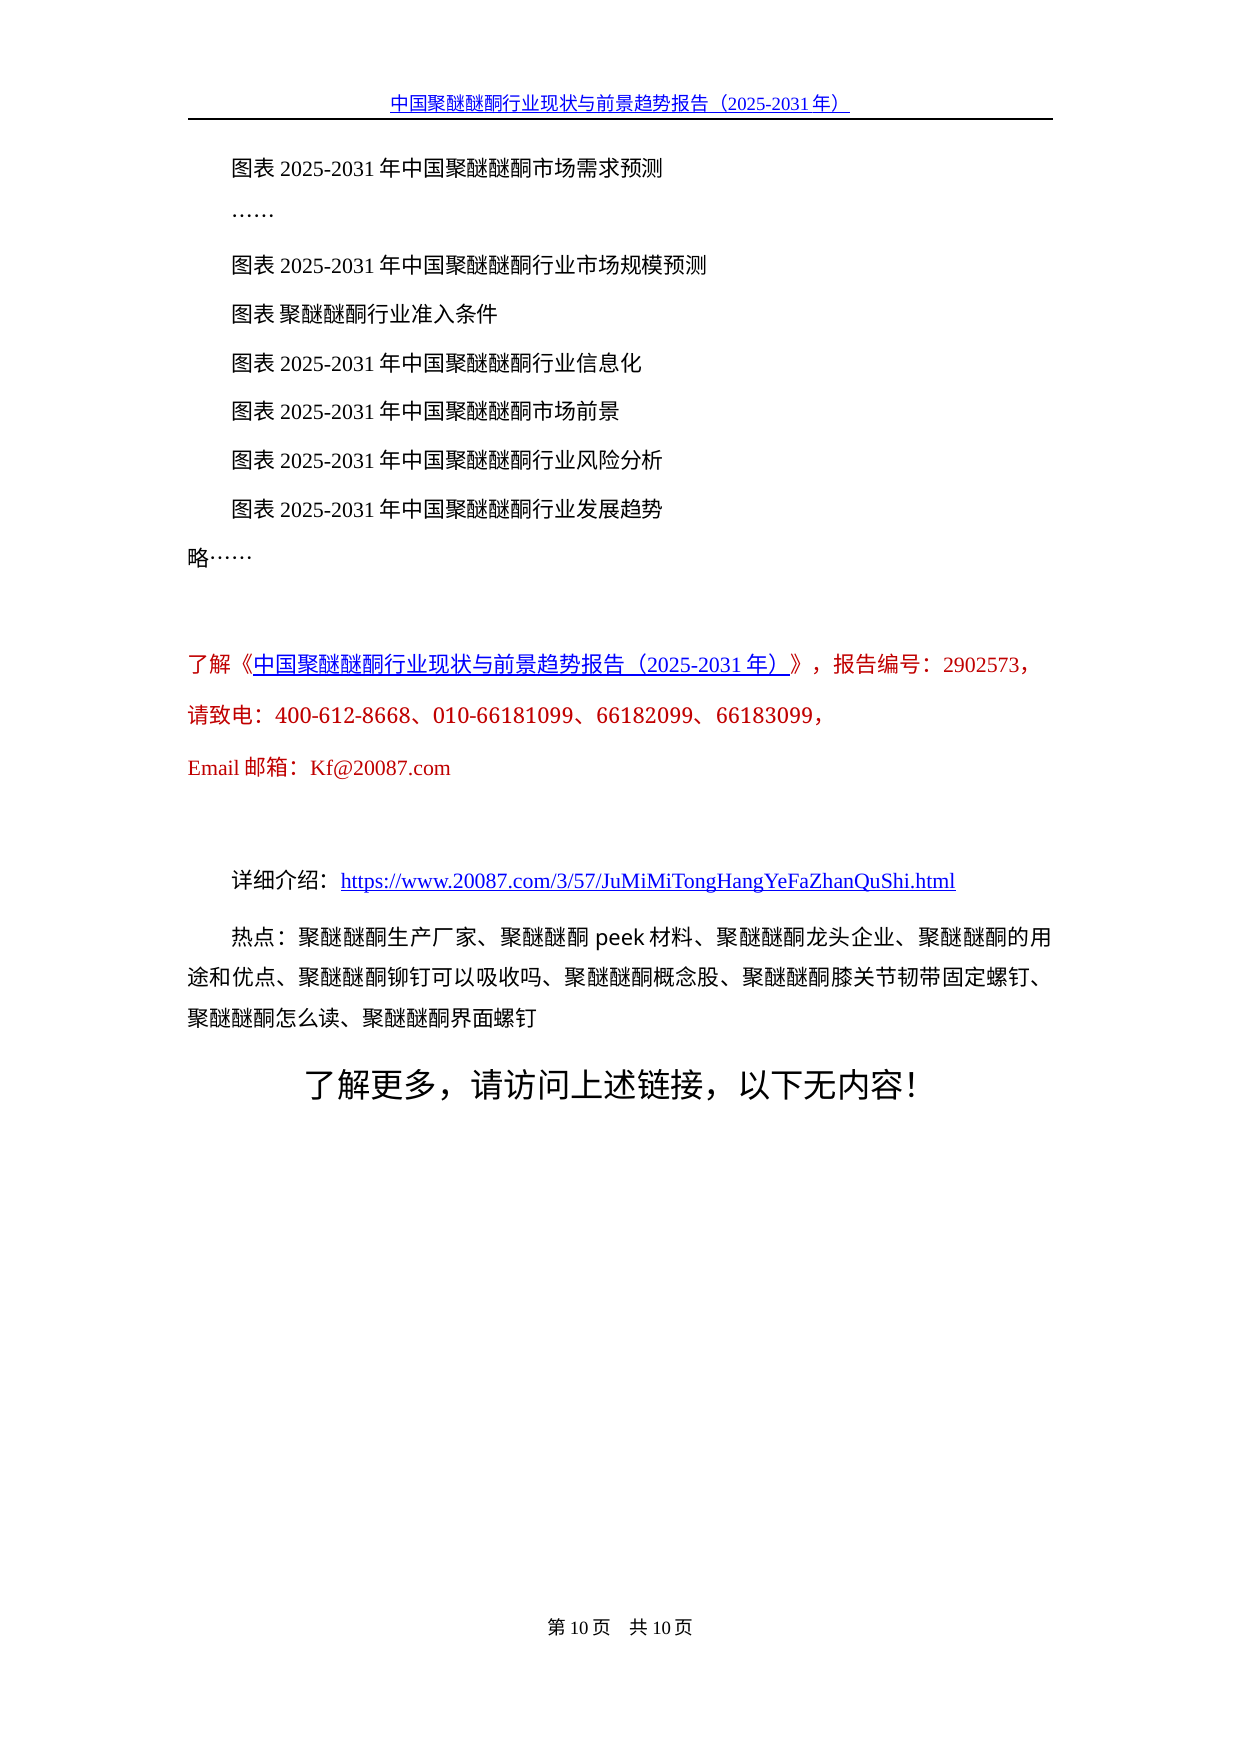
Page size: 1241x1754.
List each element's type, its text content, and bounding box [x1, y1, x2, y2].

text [187, 150, 1053, 573]
text Email邮箱：Kf@20087.com [187, 750, 1053, 782]
text 热点：聚醚醚酮生产厂家、聚醚醚酮peek材料、聚醚醚酮龙头企业、聚醚醚酮的用途和优点、聚醚醚酮铆钉可以吸收吗、聚醚醚酮概念股、聚醚醚酮膝关节韧带固定螺钉、聚醚醚酮怎么读、聚醚醚酮界面螺钉 [187, 919, 1053, 1033]
text 了解《中国聚醚醚酮行业现状与前景趋势报告（2025-2031年）》，报告编号：2902573， [187, 647, 1053, 679]
title 了解更多，请访问上述链接，以下无内容！ [187, 1051, 1053, 1116]
text 详细介绍：https://www.20087.com/3/57/JuMiMiTongHangYeFaZhanQuShi.html [187, 863, 1053, 895]
text 请致电：400-612-8668、010-66181099、66182099、66183099， [187, 698, 1053, 731]
